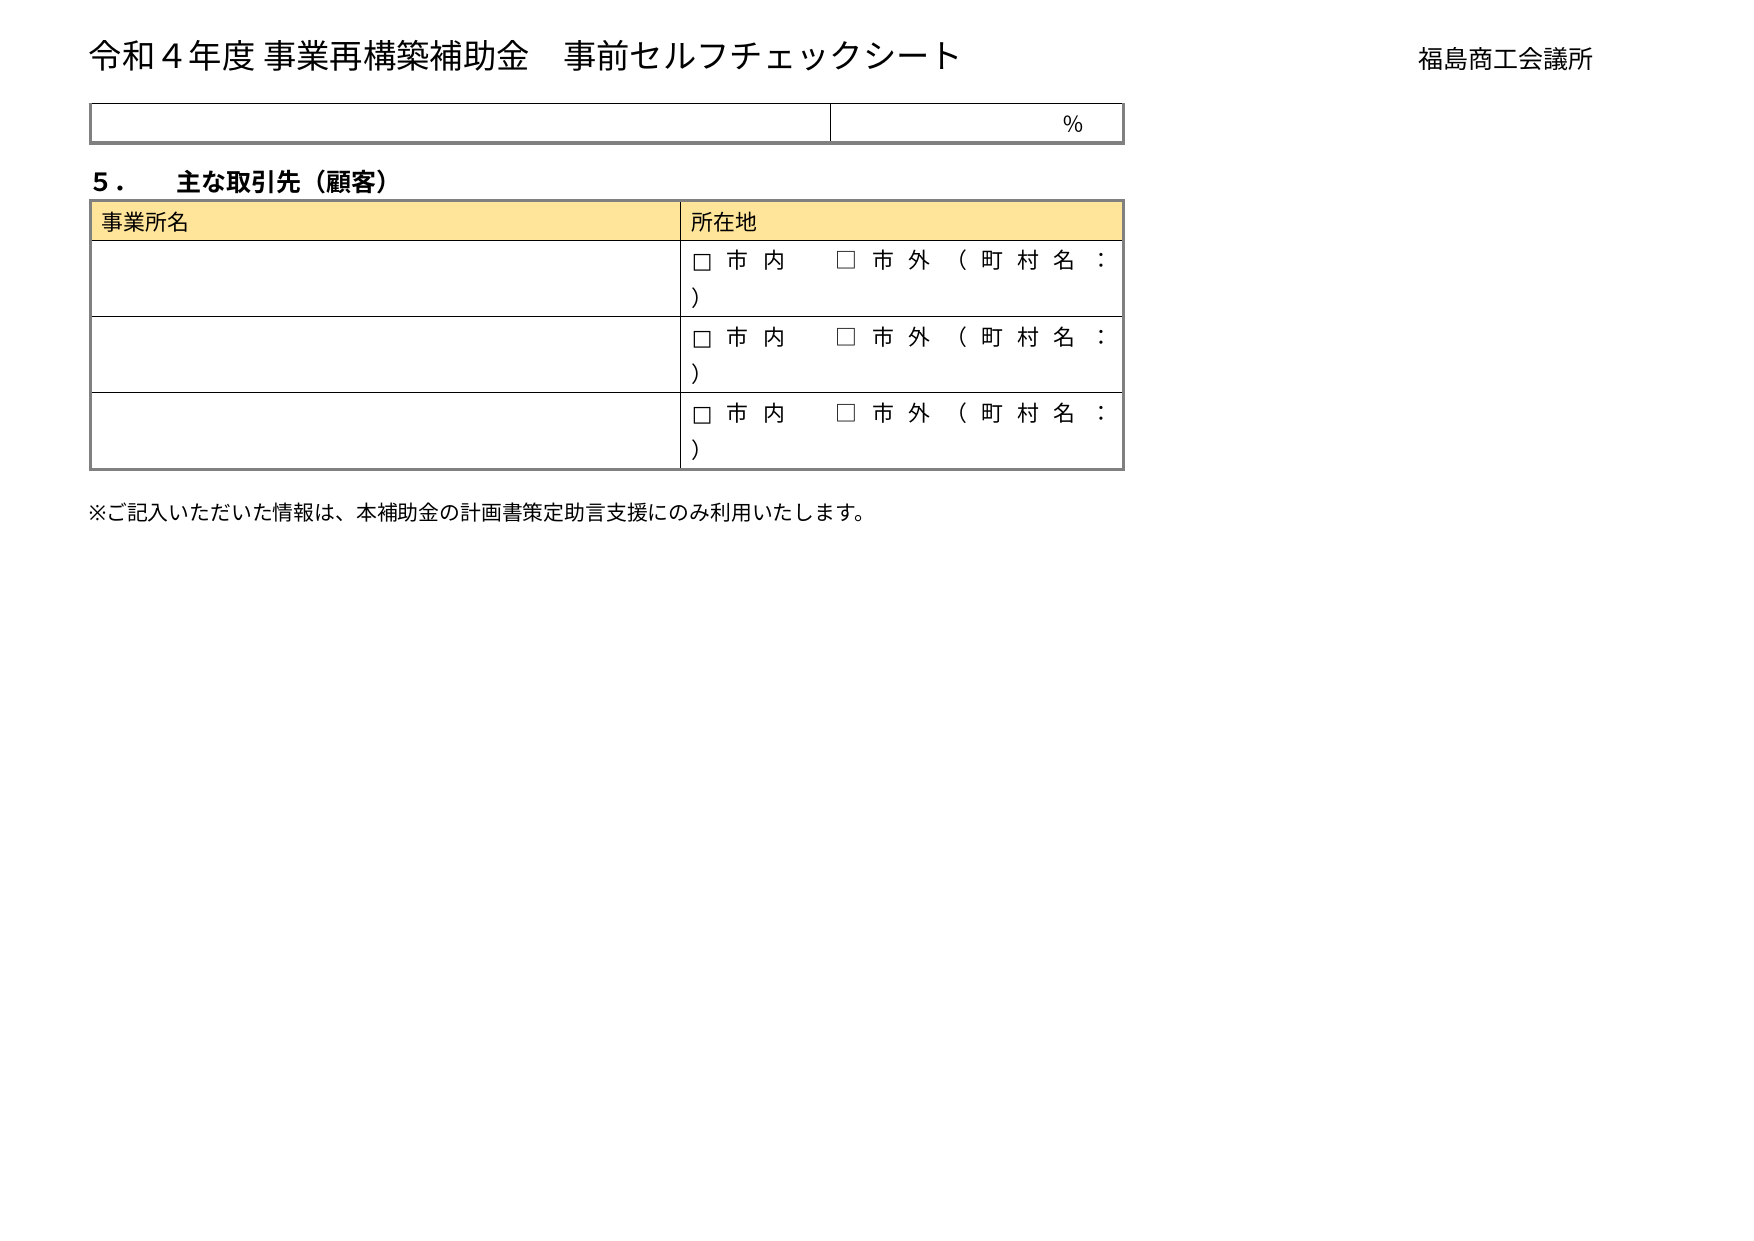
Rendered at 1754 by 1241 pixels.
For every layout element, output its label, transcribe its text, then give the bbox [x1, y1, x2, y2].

table_cell □市内 □市外（町村名： ） [681, 393, 1122, 468]
table_cell [92, 241, 680, 316]
text ※ご記入いただいた情報は、本補助金の計画書策定助言支援にのみ利用いたします。 [89, 496, 1653, 527]
table_cell [92, 393, 680, 468]
table_cell □市内 □市外（町村名： ） [681, 241, 1122, 316]
list 主な取引先（顧客） [89, 162, 1653, 199]
table_cell [92, 104, 830, 141]
table_header 事業所名 [92, 202, 680, 240]
table_cell □市内 □市外（町村名： ） [681, 317, 1122, 392]
table_cell ％ [1052, 104, 1122, 141]
table_cell [831, 104, 1051, 141]
table_cell [92, 317, 680, 392]
table_header 所在地 [681, 202, 1122, 240]
